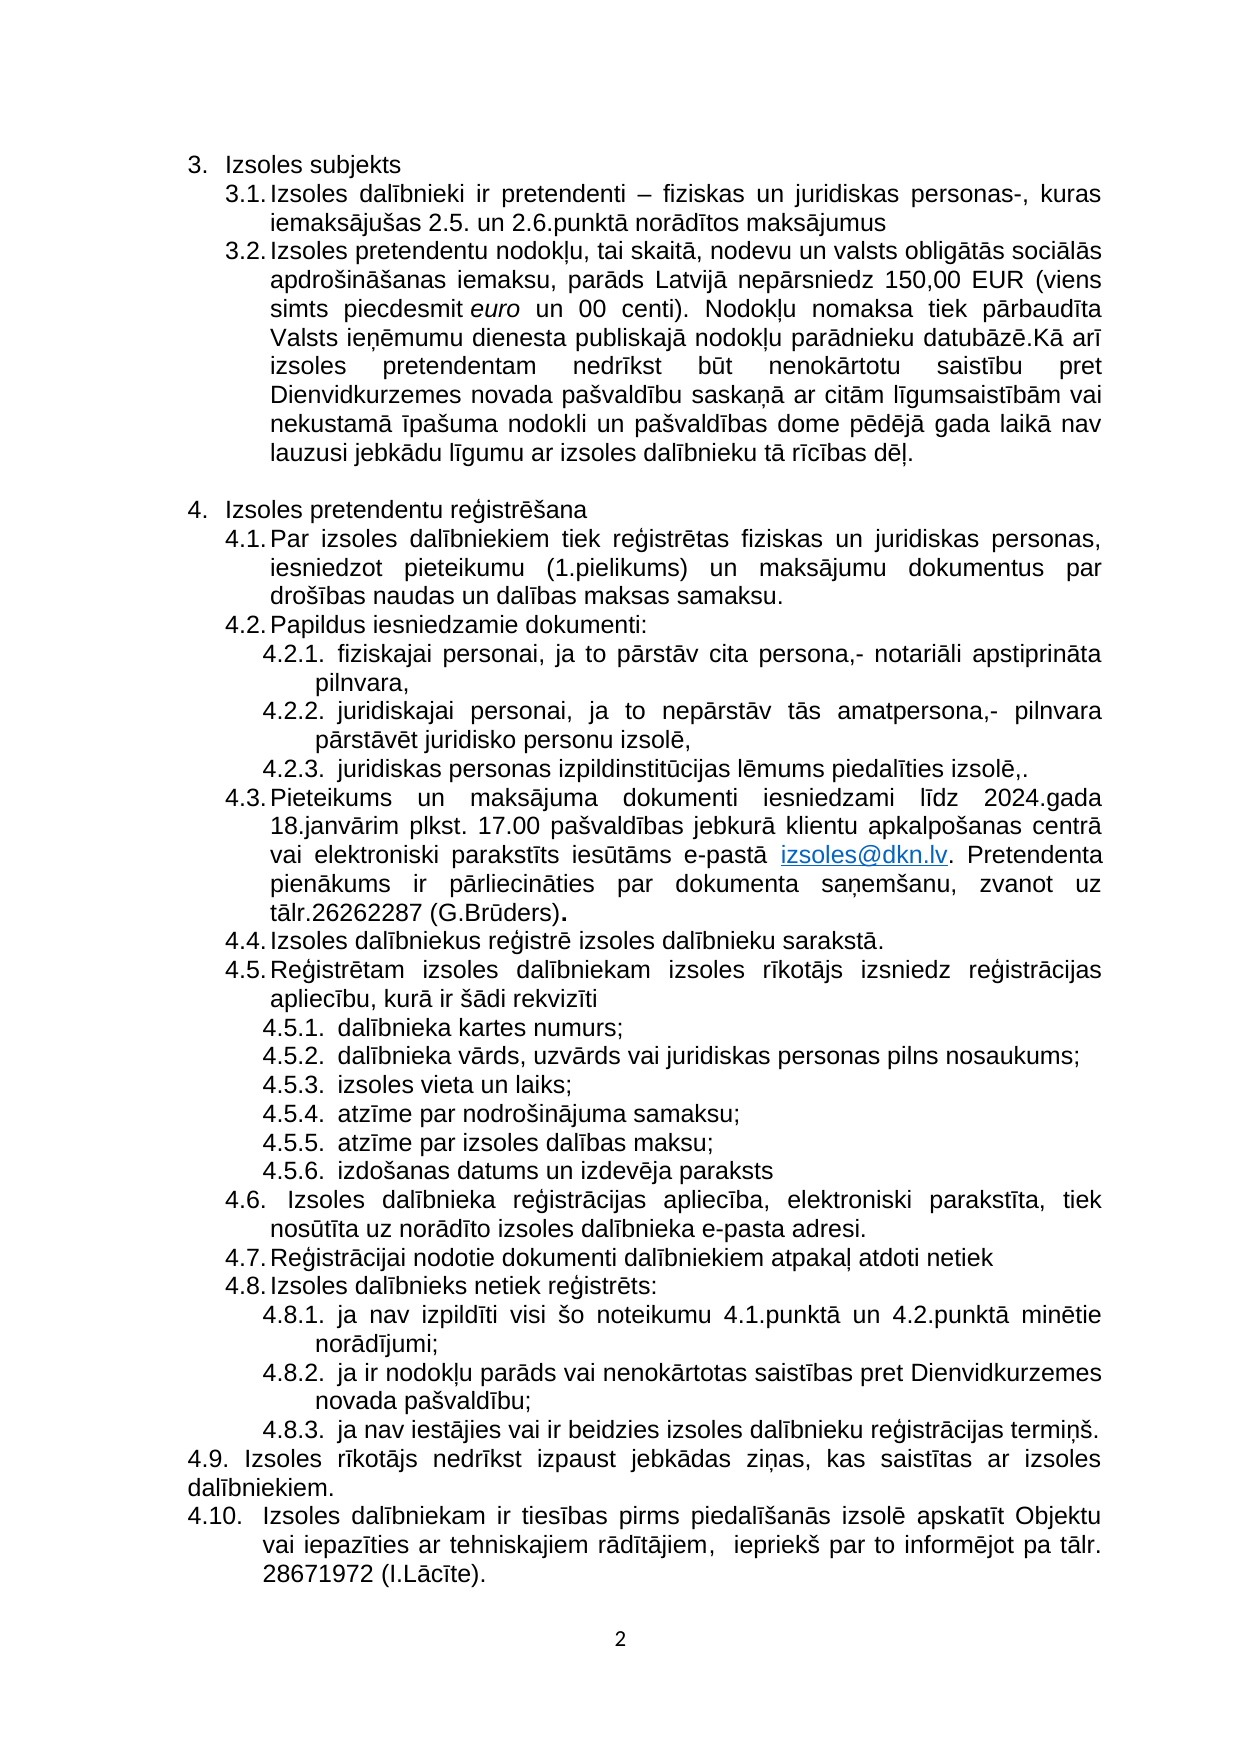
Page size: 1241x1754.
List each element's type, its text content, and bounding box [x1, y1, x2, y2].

list Izsoles subjekts [187, 150, 1103, 179]
list Izsoles pretendentu nodokļu, tai skaitā, nodevu un valsts obligātās sociālās apdrošināšanas iemaksu, parāds Latvijā nepārsniedz 150,00 EUR (viens simts piecdesmit euro un 00 centi). Nodokļu nomaksa tiek pārbaudīta Valsts ieņēmumu dienesta publiskajā nodokļu parādnieku datubāzē.Kā arī izsoles pretendentam nedrīkst būt nenokārtotu saistību pret Dienvidkurzemes novada pašvaldību saskaņā ar citām līgumsaistībām vai nekustamā īpašuma nodokli un pašvaldības dome pēdējā gada laikā nav lauzusi jebkādu līgumu ar izsoles dalībnieku tā rīcības dēļ. [225, 236, 1103, 466]
list Pieteikums un maksājuma dokumenti iesniedzami līdz 2024.gada 18.janvārim plkst. 17.00 pašvaldības jebkurā klientu apkalpošanas centrā vai elektroniski parakstīts iesūtāms e-pastā izsoles@dkn.lv. Pretendenta pienākums ir pārliecināties par dokumenta saņemšanu, zvanot uz tālr.26262287 (G.Brūders). [225, 782, 1103, 926]
text 4.9. Izsoles rīkotājs nedrīkst izpaust jebkādas ziņas, kas saistītas ar izsoles dalībniekiem. [187, 1444, 1103, 1501]
list ja nav izpildīti visi šo noteikumu 4.1.punktā un 4.2.punktā minētie norādījumi; [262, 1300, 1103, 1357]
list Reģistrētam izsoles dalībniekam izsoles rīkotājs izsniedz reģistrācijas apliecību, kurā ir šādi rekvizīti [225, 955, 1103, 1012]
list izdošanas datums un izdevēja paraksts [262, 1156, 1103, 1185]
list Izsoles pretendentu reģistrēšana [187, 495, 1103, 524]
list Izsoles dalībnieki ir pretendenti – fiziskas un juridiskas personas-, kuras iemaksājušas 2.5. un 2.6.punktā norādītos maksājumus [225, 179, 1103, 236]
list dalībnieka kartes numurs; [262, 1012, 1103, 1041]
list Izsoles dalībniekus reģistrē izsoles dalībnieku sarakstā. [225, 926, 1103, 955]
list Papildus iesniedzamie dokumenti: [225, 610, 1103, 639]
list Par izsoles dalībniekiem tiek reģistrētas fiziskas un juridiskas personas, iesniedzot pieteikumu (1.pielikums) un maksājumu dokumentus par drošības naudas un dalības maksas samaksu. [225, 524, 1103, 610]
list Izsoles dalībnieka reģistrācijas apliecība, elektroniski parakstīta, tiek nosūtīta uz norādīto izsoles dalībnieka e-pasta adresi. [225, 1185, 1103, 1242]
list Reģistrācijai nodotie dokumenti dalībniekiem atpakaļ atdoti netiek [225, 1242, 1103, 1271]
list dalībnieka vārds, uzvārds vai juridiskas personas pilns nosaukums; [262, 1041, 1103, 1070]
list juridiskajai personai, ja to nepārstāv tās amatpersona,- pilnvara pārstāvēt juridisko personu izsolē, [262, 696, 1103, 754]
list ja ir nodokļu parāds vai nenokārtotas saistības pret Dienvidkurzemes novada pašvaldību; [262, 1357, 1103, 1415]
list juridiskas personas izpildinstitūcijas lēmums piedalīties izsolē,. [262, 754, 1103, 782]
list Izsoles dalībniekam ir tiesības pirms piedalīšanās izsolē apskatīt Objektu vai iepazīties ar tehniskajiem rādītājiem, iepriekš par to informējot pa tālr. 28671972 (I.Lācīte). [187, 1501, 1103, 1587]
list fiziskajai personai, ja to pārstāv cita persona,- notariāli apstiprināta pilnvara, [262, 639, 1103, 696]
list atzīme par izsoles dalības maksu; [262, 1127, 1103, 1156]
list atzīme par nodrošinājuma samaksu; [262, 1099, 1103, 1127]
list izsoles vieta un laiks; [262, 1070, 1103, 1099]
list ja nav iestājies vai ir beidzies izsoles dalībnieku reģistrācijas termiņš. [262, 1415, 1103, 1444]
list Izsoles dalībnieks netiek reģistrēts: [225, 1271, 1103, 1300]
